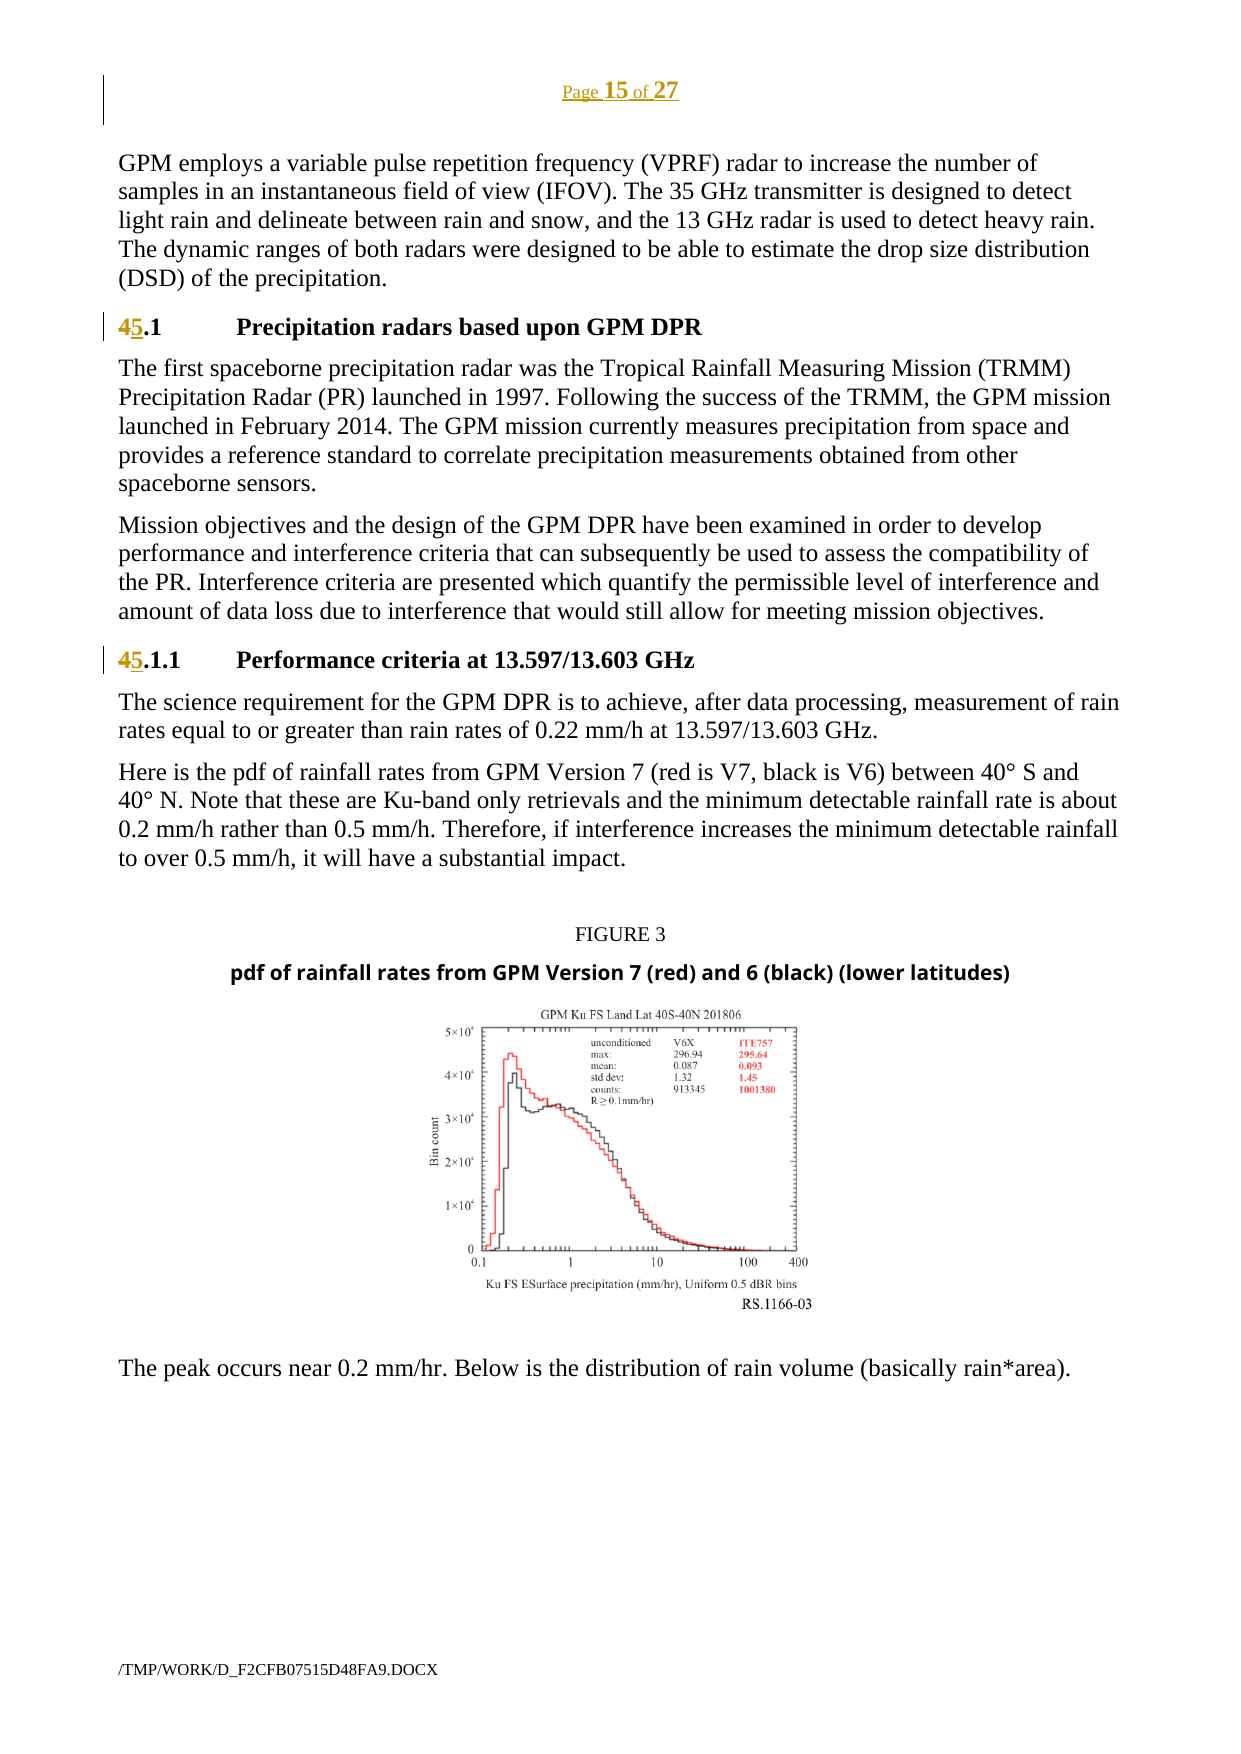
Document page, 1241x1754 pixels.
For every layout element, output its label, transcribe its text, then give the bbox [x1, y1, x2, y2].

title pdf of rainfall rates from GPM Version 7 (red) and 6 (black) (lower latitudes) [118, 958, 1122, 987]
picture [425, 999, 815, 1316]
subtitle .1.1 Performance criteria at 13.597/13.603 GHz [118, 646, 1122, 674]
text Mission objectives and the design of the GPM DPR have been examined in order to develop performance and interference criteria that can subsequently be used to assess the compatibility of the PR. Interference criteria are presented which quantify the permissible level of interference and amount of data loss due to interference that would still allow for meeting mission objectives. [118, 510, 1122, 625]
title The peak occurs near 0.2 mm/hr. Below is the distribution of rain volume (basically rain*area). [118, 1353, 1122, 1382]
subtitle .1 Precipitation radars based upon GPM DPR [118, 312, 1122, 341]
text Here is the pdf of rainfall rates from GPM Version 7 (red is V7, black is V6) between 40° S and 40° N. Note that these are Ku-band only retrievals and the minimum detectable rainfall rate is about 0.2 mm/h rather than 0.5 mm/h. Therefore, if interference increases the minimum detectable rainfall to over 0.5 mm/h, it will have a substantial impact. [118, 757, 1122, 872]
text The science requirement for the GPM DPR is to achieve, after data processing, measurement of rain rates equal to or greater than rain rates of 0.22 mm/h at 13.597/13.603 GHz. [118, 687, 1122, 744]
text FIGURE 3 [118, 922, 1122, 946]
text GPM employs a variable pulse repetition frequency (VPRF) radar to increase the number of samples in an instantaneous field of view (IFOV). The 35 GHz transmitter is designed to detect light rain and delineate between rain and snow, and the 13 GHz radar is used to detect heavy rain. The dynamic ranges of both radars were designed to be able to estimate the drop size distribution (DSD) of the precipitation. [118, 148, 1122, 291]
text The first spaceborne precipitation radar was the Tropical Rainfall Measuring Mission (TRMM) Precipitation Radar (PR) launched in 1997. Following the success of the TRMM, the GPM mission launched in February 2014. The GPM mission currently measures precipitation from space and provides a reference standard to correlate precipitation measurements obtained from other spaceborne sensors. [118, 353, 1122, 497]
